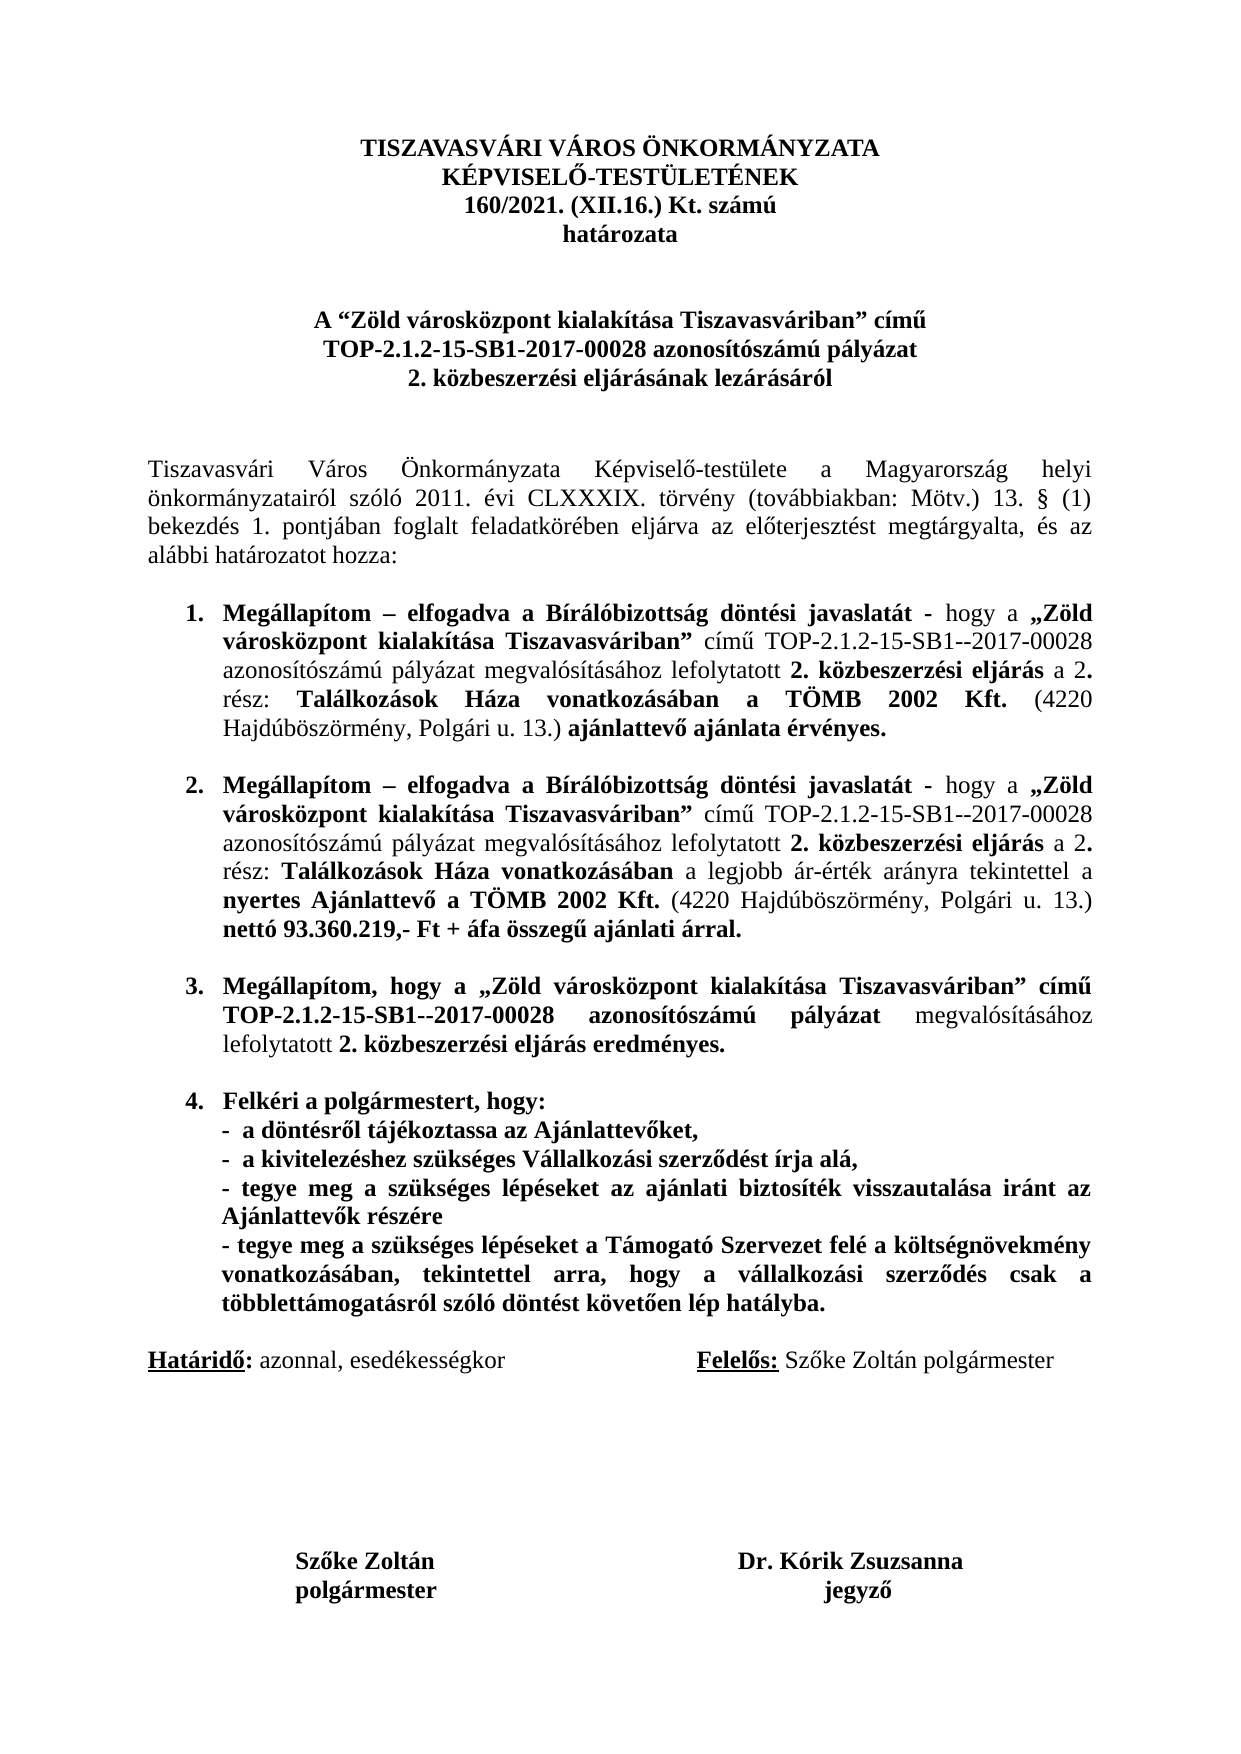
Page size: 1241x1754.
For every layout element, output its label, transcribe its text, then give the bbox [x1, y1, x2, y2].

text - tegye meg a szükséges lépéseket a Támogató Szervezet felé a költségnövekmény vonatkozásában, tekintettel arra, hogy a vállalkozási szerződés csak a többlettámogatásról szóló döntést követően lép hatályba. [221, 1230, 1093, 1316]
list Megállapítom, hogy a „Zöld városközpont kialakítása Tiszavasváriban” című TOP-2.1.2-15-SB1--2017-00028 azonosítószámú pályázat megvalósításához lefolytatott 2. közbeszerzési eljárás eredményes. [185, 971, 1093, 1058]
text 160/2021. (XII.16.) Kt. számú [148, 190, 1093, 219]
text polgármester jegyző [221, 1575, 1093, 1604]
text Tiszavasvári Város Önkormányzata Képviselő-testülete a Magyarország helyi önkormányzatairól szóló 2011. évi CLXXXIX. törvény (továbbiakban: Mötv.) 13. § (1) bekezdés 1. pontjában foglalt feladatkörében eljárva az előterjesztést megtárgyalta, és az alábbi határozatot hozza: [148, 454, 1093, 569]
list Felkéri a polgármestert, hogy: [185, 1086, 1093, 1115]
text - a kivitelezéshez szükséges Vállalkozási szerződést írja alá, [148, 1144, 1093, 1173]
list Megállapítom – elfogadva a Bírálóbizottság döntési javaslatát - hogy a „Zöld városközpont kialakítása Tiszavasváriban” című TOP-2.1.2-15-SB1--2017-00028 azonosítószámú pályázat megvalósításához lefolytatott 2. közbeszerzési eljárás a 2. rész: Találkozások Háza vonatkozásában a legjobb ár-érték arányra tekintettel a nyertes Ajánlattevő a TÖMB 2002 Kft. (4220 Hajdúböszörmény, Polgári u. 13.) nettó 93.360.219,- Ft + áfa összegű ajánlati árral. [185, 770, 1093, 943]
text - tegye meg a szükséges lépéseket az ajánlati biztosíték visszautalása iránt az Ajánlattevők részére [221, 1173, 1093, 1230]
title TISZAVASVÁRI VÁROS ÖNKORMÁNYZATA [148, 133, 1093, 162]
list Megállapítom – elfogadva a Bírálóbizottság döntési javaslatát - hogy a „Zöld városközpont kialakítása Tiszavasváriban” című TOP-2.1.2-15-SB1--2017-00028 azonosítószámú pályázat megvalósításához lefolytatott 2. közbeszerzési eljárás a 2. rész: Találkozások Háza vonatkozásában a TÖMB 2002 Kft. (4220 Hajdúböszörmény, Polgári u. 13.) ajánlattevő ajánlata érvényes. [185, 598, 1093, 741]
text - a döntésről tájékoztassa az Ajánlattevőket, [177, 1115, 1093, 1144]
text határozata [148, 219, 1093, 248]
text 2. közbeszerzési eljárásának lezárásáról [148, 363, 1093, 392]
text Szőke Zoltán Dr. Kórik Zsuzsanna [221, 1546, 1093, 1575]
text A “Zöld városközpont kialakítása Tiszavasváriban” című [148, 305, 1093, 334]
text Határidő: azonnal, esedékességkor Felelős: Szőke Zoltán polgármester [148, 1345, 1090, 1374]
text KÉPVISELŐ-TESTÜLETÉNEK [148, 162, 1093, 190]
text TOP-2.1.2-15-SB1-2017-00028 azonosítószámú pályázat [148, 334, 1093, 363]
